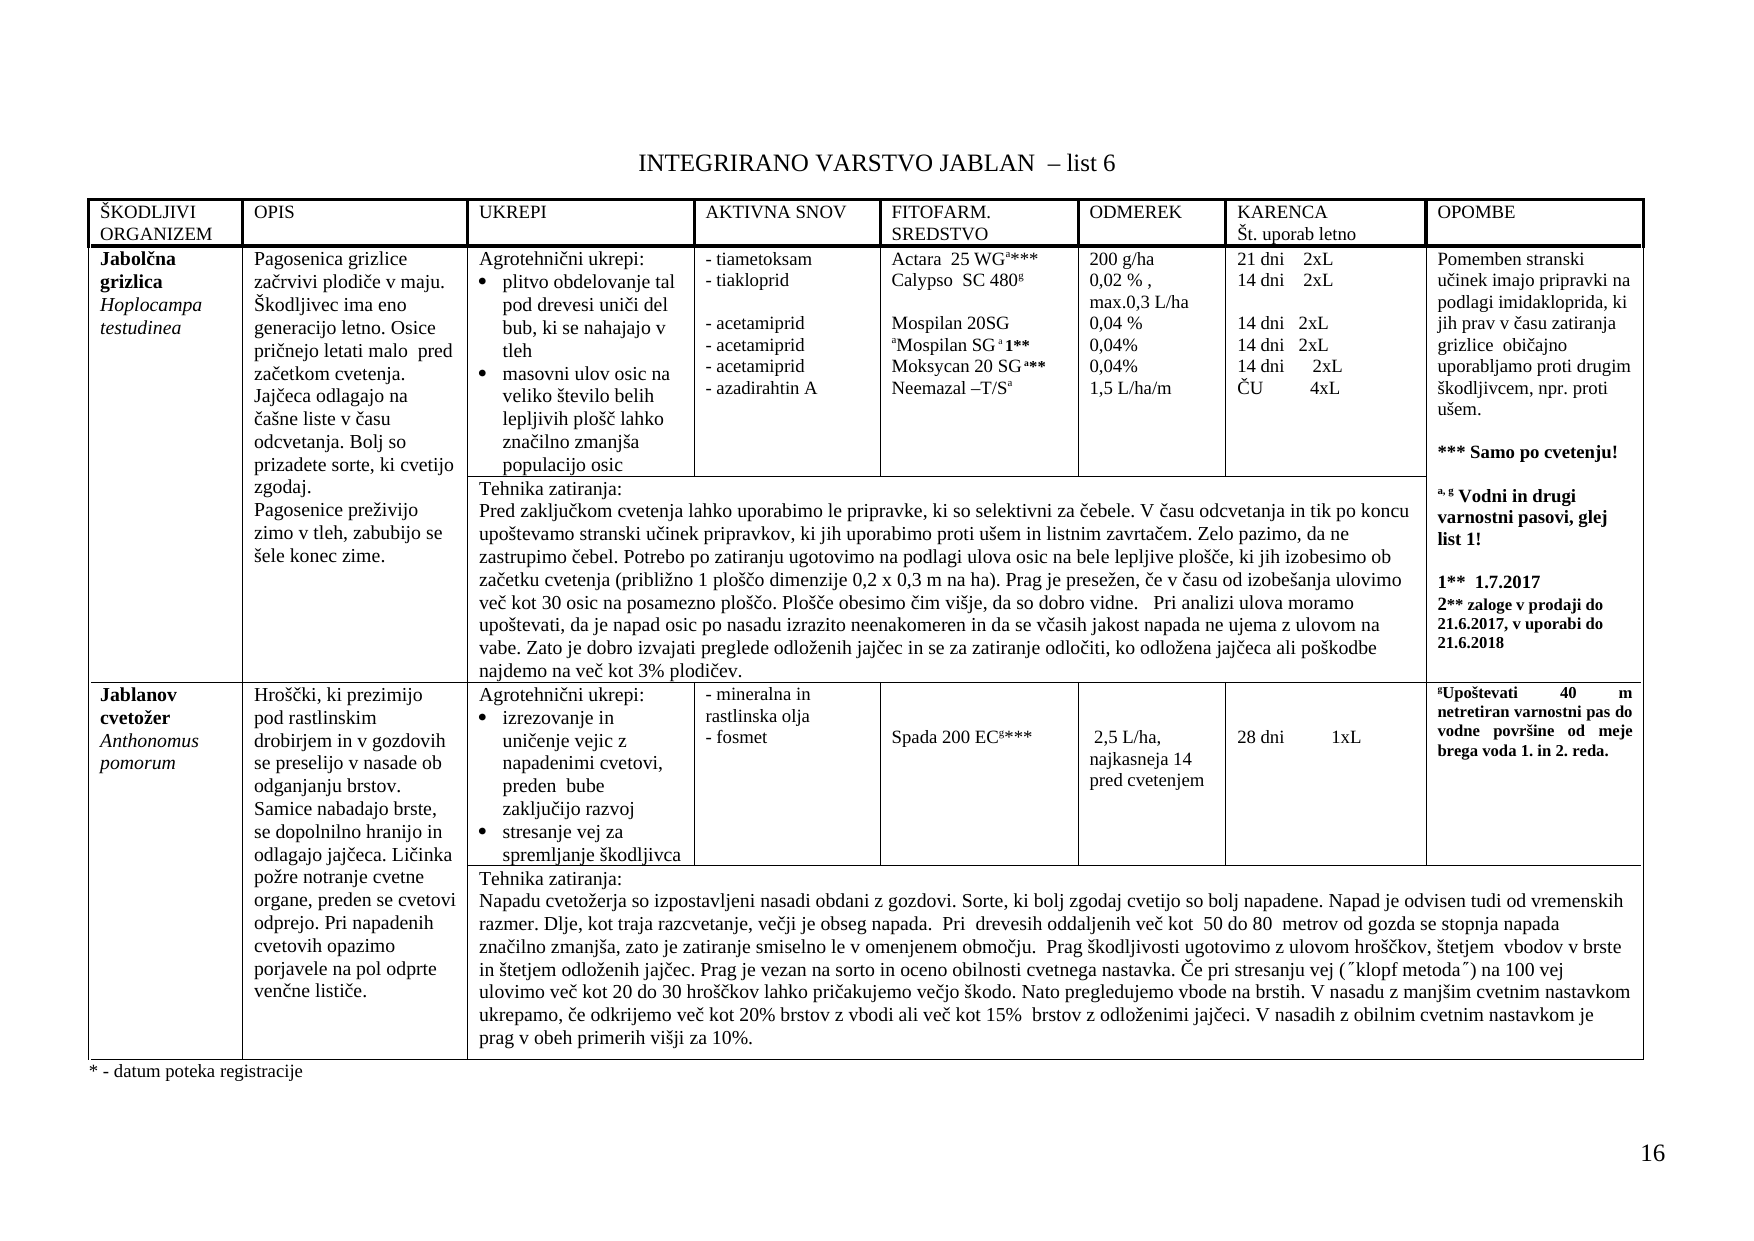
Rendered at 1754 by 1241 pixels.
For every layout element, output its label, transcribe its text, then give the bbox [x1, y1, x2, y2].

table_header OPIS [244, 201, 466, 244]
table_cell Agrotehnični ukrepi: izrezovanje in uničenje vejic z napadenimi cvetovi, preden bube zaključijo razvoj stresanje vej za spremljanje škodljivca [468, 683, 694, 865]
table_cell Tehnika zatiranja: Napadu cvetožerja so izpostavljeni nasadi obdani z gozdovi. Sorte, ki bolj zgodaj cvetijo so bolj napadene. Napad je odvisen tudi od vremenskih razmer. Dlje, kot traja razcvetanje, večji je obseg napada. Pri drevesih oddaljenih več kot 50 do 80 metrov od gozda se stopnja napada značilno zmanjša, zato je zatiranje smiselno le v omenjenem območju. Prag škodljivosti ugotovimo z ulovom hroščkov, štetjem vbodov v brste in štetjem odloženih jajčec. Prag je vezan na sorto in oceno obilnosti cvetnega nastavka. Če pri stresanju vej (klopf metoda) na 100 vej ulovimo več kot 20 do 30 hroščkov lahko pričakujemo večjo škodo. Nato pregledujemo vbode na brstih. V nasadu z manjšim cvetnim nastavkom ukrepamo, če odkrijemo več kot 20% brstov z vbodi ali več kot 15% brstov z odloženimi jajčeci. V nasadih z obilnim cvetnim nastavkom je prag v obeh primerih višji za 10%. [468, 865, 1643, 1058]
table_cell Pagosenica grizlice začrvivi plodiče v maju. Škodljivec ima eno generacijo letno. Osice pričnejo letati malo pred začetkom cvetenja. Jajčeca odlagajo na čašne liste v času odcvetanja. Bolj so prizadete sorte, ki cvetijo zgodaj. Pagosenice preživijo zimo v tleh, zabubijo se šele konec zime. [243, 248, 467, 682]
table_cell Jabolčna grizlica Hoplocampa testudinea [89, 244, 242, 682]
table_header KARENCA Št. uporab letno [1227, 201, 1424, 244]
table_header UKREPI [469, 201, 693, 244]
table_header OPOMBE [1428, 201, 1642, 244]
table_header AKTIVNA SNOV [696, 201, 879, 244]
table_header FITOFARM. SREDSTVO [882, 201, 1077, 244]
table_cell - mineralna in rastlinska olja - fosmet [695, 683, 880, 865]
table_cell 200 g/ha 0,02 % , max.0,3 L/ha 0,04 % 0,04% 0,04% 1,5 L/ha/m [1079, 248, 1225, 476]
table_cell 2,5 L/ha, najkasneja 14 pred cvetenjem [1079, 683, 1225, 865]
table_header ŠKODLJIVI ORGANIZEM [90, 201, 241, 244]
table_cell Pomemben stranski učinek imajo pripravki na podlagi imidakloprida, ki jih prav v času zatiranja grizlice običajno uporabljamo proti drugim škodljivcem, npr. proti ušem. *** Samo po cvetenju! a, g Vodni in drugi varnostni pasovi, glej list 1! 1** 1.7.2017 2** zaloge v prodaji do 21.6.2017, v uporabi do 21.6.2018 [1427, 244, 1643, 682]
table_cell Jablanov cvetožer Anthonomus pomorum [89, 682, 242, 1058]
table_cell 28 dni 1xL [1226, 683, 1426, 865]
table_header ODMEREK [1080, 201, 1224, 244]
table_cell Actara 25 WGa*** Calypso SC 480g Mospilan 20SG aMospilan SG a 1** Moksycan 20 SG a** Neemazal –T/Sa [881, 248, 1078, 476]
table_cell 21 dni 2xL 14 dni 2xL 14 dni 2xL 14 dni 2xL 14 dni 2xL ČU 4xL [1226, 248, 1426, 476]
table_cell Agrotehnični ukrepi: plitvo obdelovanje tal pod drevesi uniči del bub, ki se nahajajo v tleh masovni ulov osic na veliko število belih lepljivih plošč lahko značilno zmanjša populacijo osic [468, 248, 694, 476]
table_cell gUpoštevati 40 m netretiran varnostni pas do vodne površine od meje brega voda 1. in 2. reda. [1427, 682, 1643, 865]
table_cell - tiametoksam - tiakloprid - acetamiprid - acetamiprid - acetamiprid - azadirahtin A [695, 248, 880, 476]
table_cell Spada 200 ECg*** [881, 683, 1078, 865]
table_cell Hroščki, ki prezimijo pod rastlinskim drobirjem in v gozdovih se preselijo v nasade ob odganjanju brstov. Samice nabadajo brste, se dopolnilno hranijo in odlagajo jajčeca. Ličinka požre notranje cvetne organe, preden se cvetovi odprejo. Pri napadenih cvetovih opazimo porjavele na pol odprte venčne lističe. [243, 683, 467, 1058]
text * - datum poteka registracije [89, 1059, 1665, 1081]
table_cell Tehnika zatiranja: Pred zaključkom cvetenja lahko uporabimo le pripravke, ki so selektivni za čebele. V času odcvetanja in tik po koncu upoštevamo stranski učinek pripravkov, ki jih uporabimo proti ušem in listnim zavrtačem. Zelo pazimo, da ne zastrupimo čebel. Potrebo po zatiranju ugotovimo na podlagi ulova osic na bele lepljive plošče, ki jih izobesimo ob začetku cvetenja (približno 1 ploščo dimenzije 0,2 x 0,3 m na ha). Prag je presežen, če v času od izobešanja ulovimo več kot 30 osic na posamezno ploščo. Plošče obesimo čim višje, da so dobro vidne. Pri analizi ulova moramo upoštevati, da je napad osic po nasadu izrazito neenakomeren in da se včasih jakost napada ne ujema z ulovom na vabe. Zato je dobro izvajati preglede odloženih jajčec in se za zatiranje odločiti, ko odložena jajčeca ali poškodbe najdemo na več kot 3% plodičev. [468, 477, 1426, 682]
text INTEGRIRANO VARSTVO JABLAN – list 6 [89, 148, 1665, 176]
